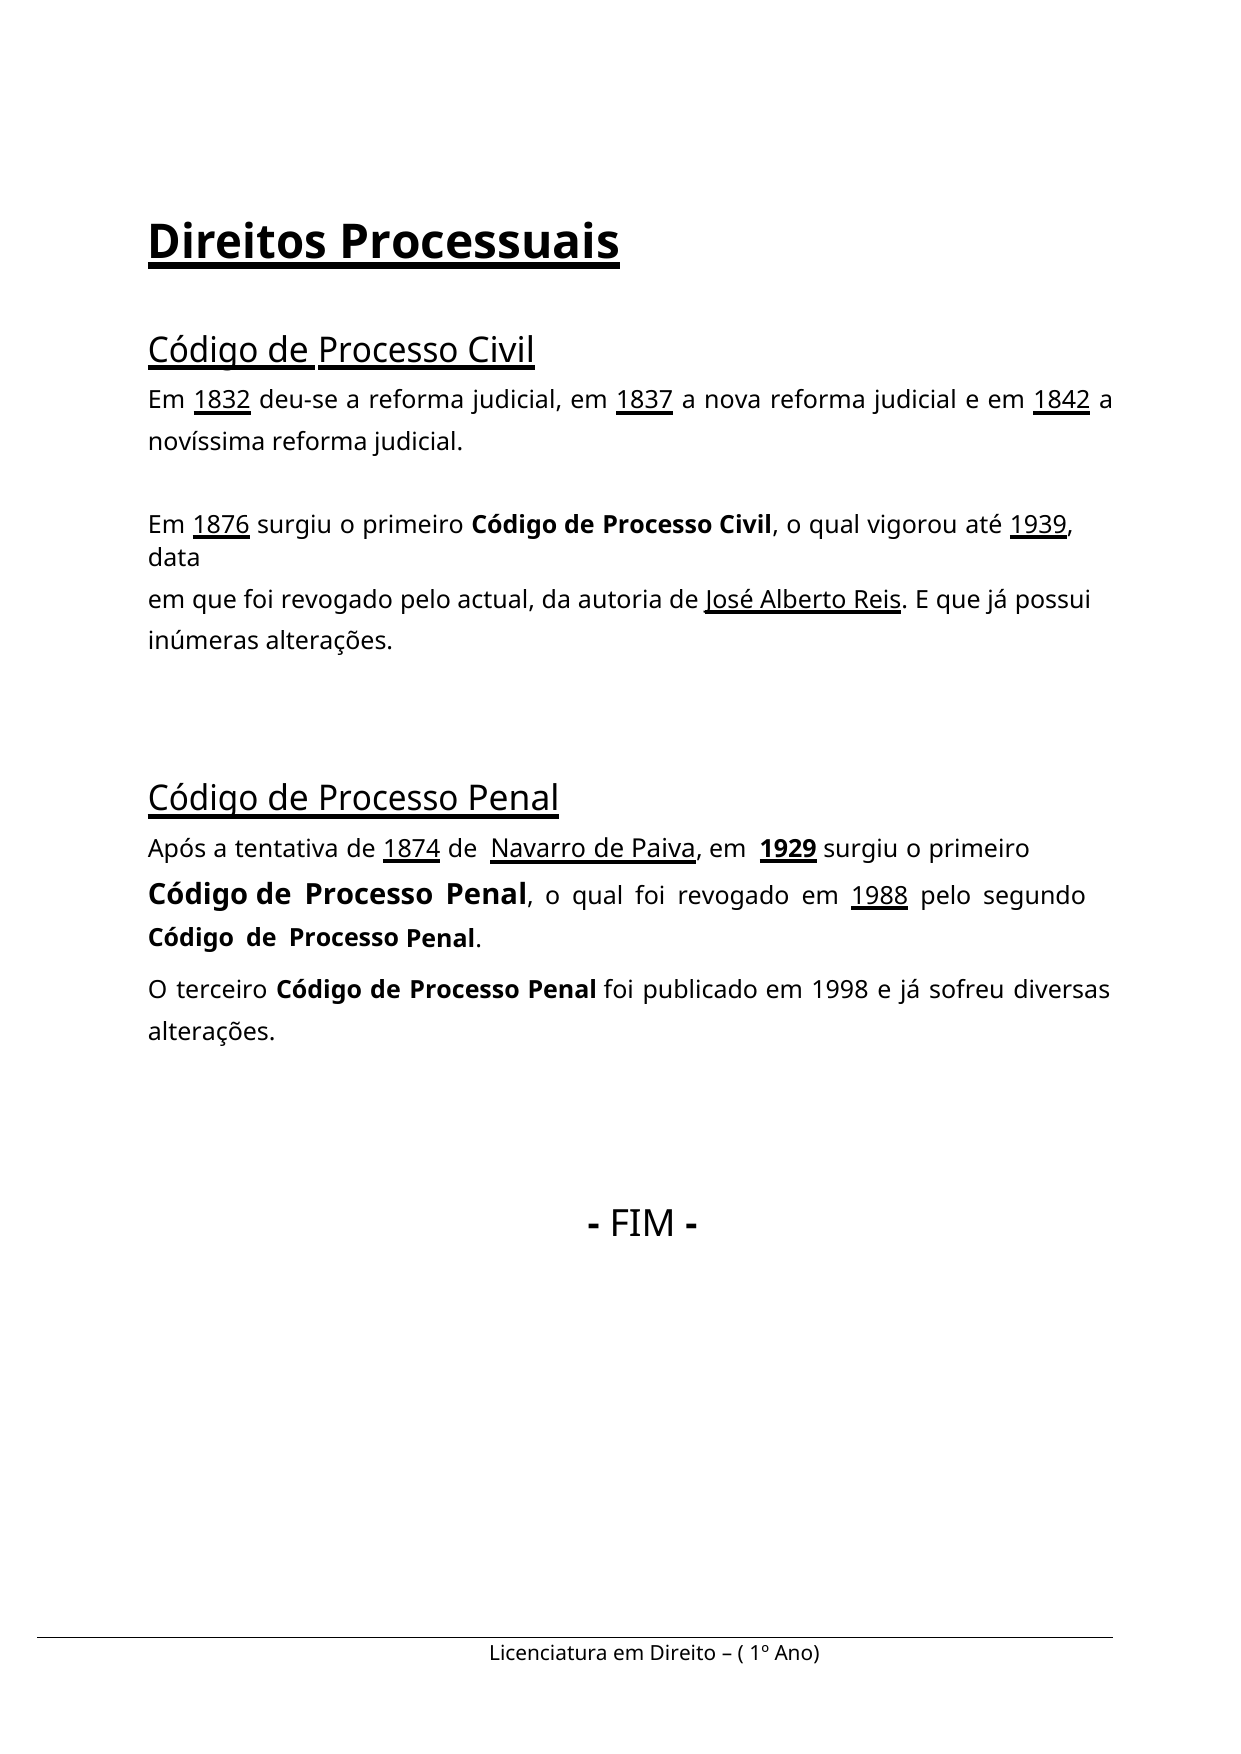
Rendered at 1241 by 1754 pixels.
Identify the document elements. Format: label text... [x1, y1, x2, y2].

text Em 1832 deu-se a reforma judicial, em 1837 a nova reforma judicial e em 1842 a novíssima reforma judicial. [148, 374, 1122, 458]
text Código de Processo Penal [148, 773, 1137, 821]
text - FIM - [148, 1197, 1137, 1248]
text O terceiro Código de Processo Penal foi publicado em 1998 e já sofreu diversas [148, 973, 1137, 1006]
text Em 1876 surgiu o primeiro Código de Processo Civil, o qual vigorou até 1939, data [148, 508, 1122, 575]
text Direitos Processuais [148, 213, 1122, 268]
text em que foi revogado pelo actual, da autoria de José Alberto Reis. E que já possui inúmeras alterações. [148, 582, 1122, 657]
text Após a tentativa de 1874 de Navarro de Paiva, em 1929 surgiu o primeiro Código de Processo Penal, o qual foi revogado em 1988 pelo segundo Código de Processo Penal. [148, 829, 1137, 955]
text alterações. [148, 1013, 1137, 1047]
text Código de Processo Civil [148, 328, 1122, 373]
